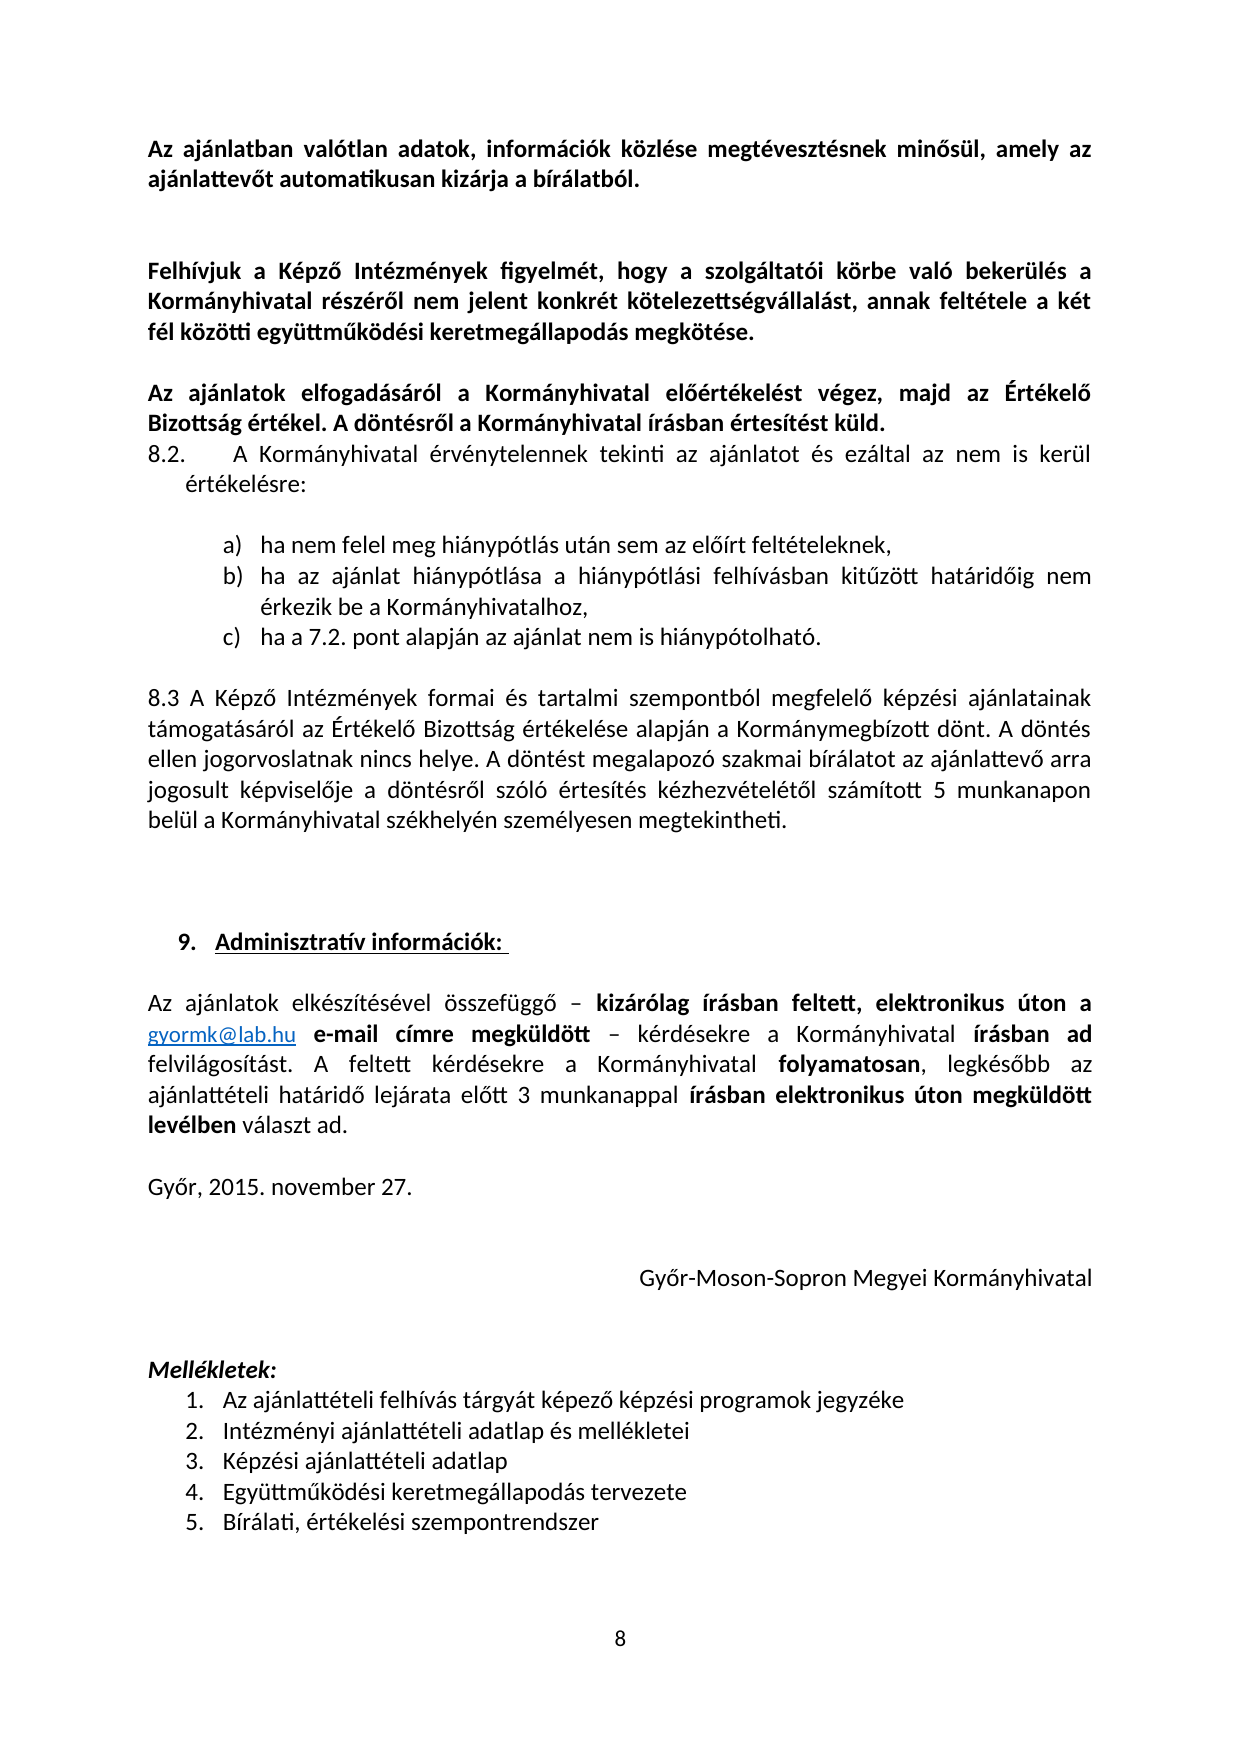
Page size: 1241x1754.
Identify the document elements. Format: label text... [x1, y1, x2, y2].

text Felhívjuk a Képző Intézmények figyelmét, hogy a szolgáltatói körbe való bekerülés a Kormányhivatal részéről nem jelent konkrét kötelezettségvállalást, annak feltétele a két fél közötti együttműködési keretmegállapodás megkötése. [148, 255, 1093, 347]
text Mellékletek: [148, 1354, 1093, 1384]
text Az ajánlatban valótlan adatok, információk közlése megtévesztésnek minősül, amely az ajánlattevőt automatikusan kizárja a bírálatból. [148, 133, 1093, 194]
list ha nem felel meg hiánypótlás után sem az előírt feltételeknek, [223, 530, 1093, 560]
list Intézményi ajánlattételi adatlap és mellékletei [185, 1415, 1093, 1445]
list Az ajánlattételi felhívás tárgyát képező képzési programok jegyzéke [185, 1384, 1093, 1415]
list Adminisztratív információk: [177, 926, 1093, 957]
text Győr, 2015. november 27. [148, 1171, 1093, 1201]
list Együttműködési keretmegállapodás tervezete [185, 1476, 1093, 1506]
list Képzési ajánlattételi adatlap [185, 1445, 1093, 1476]
text 8.3 A Képző Intézmények formai és tartalmi szempontból megfelelő képzési ajánlatainak támogatásáról az Értékelő Bizottság értékelése alapján a Kormánymegbízott dönt. A döntés ellen jogorvoslatnak nincs helye. A döntést megalapozó szakmai bírálatot az ajánlattevő arra jogosult képviselője a döntésről szóló értesítés kézhezvételétől számított 5 munkanapon belül a Kormányhivatal székhelyén személyesen megtekintheti. [148, 682, 1093, 835]
text Az ajánlatok elfogadásáról a Kormányhivatal előértékelést végez, majd az Értékelő Bizottság értékel. A döntésről a Kormányhivatal írásban értesítést küld. [148, 377, 1093, 438]
list ha az ajánlat hiánypótlása a hiánypótlási felhívásban kitűzött határidőig nem érkezik be a Kormányhivatalhoz, [223, 560, 1093, 621]
list Bírálati, értékelési szempontrendszer [185, 1506, 1093, 1537]
text Az ajánlatok elkészítésével összefüggő – kizárólag írásban feltett, elektronikus úton a gyormk@lab.hu e-mail címre megküldött – kérdésekre a Kormányhivatal írásban ad felvilágosítást. A feltett kérdésekre a Kormányhivatal folyamatosan, legkésőbb az ajánlattételi határidő lejárata előtt 3 munkanappal írásban elektronikus úton megküldött levélben választ ad. [148, 987, 1093, 1140]
list A Kormányhivatal érvénytelennek tekinti az ajánlatot és ezáltal az nem is kerül értékelésre: [148, 438, 1093, 499]
text Győr-Moson-Sopron Megyei Kormányhivatal [148, 1262, 1093, 1293]
list ha a 7.2. pont alapján az ajánlat nem is hiánypótolható. [223, 621, 1093, 652]
